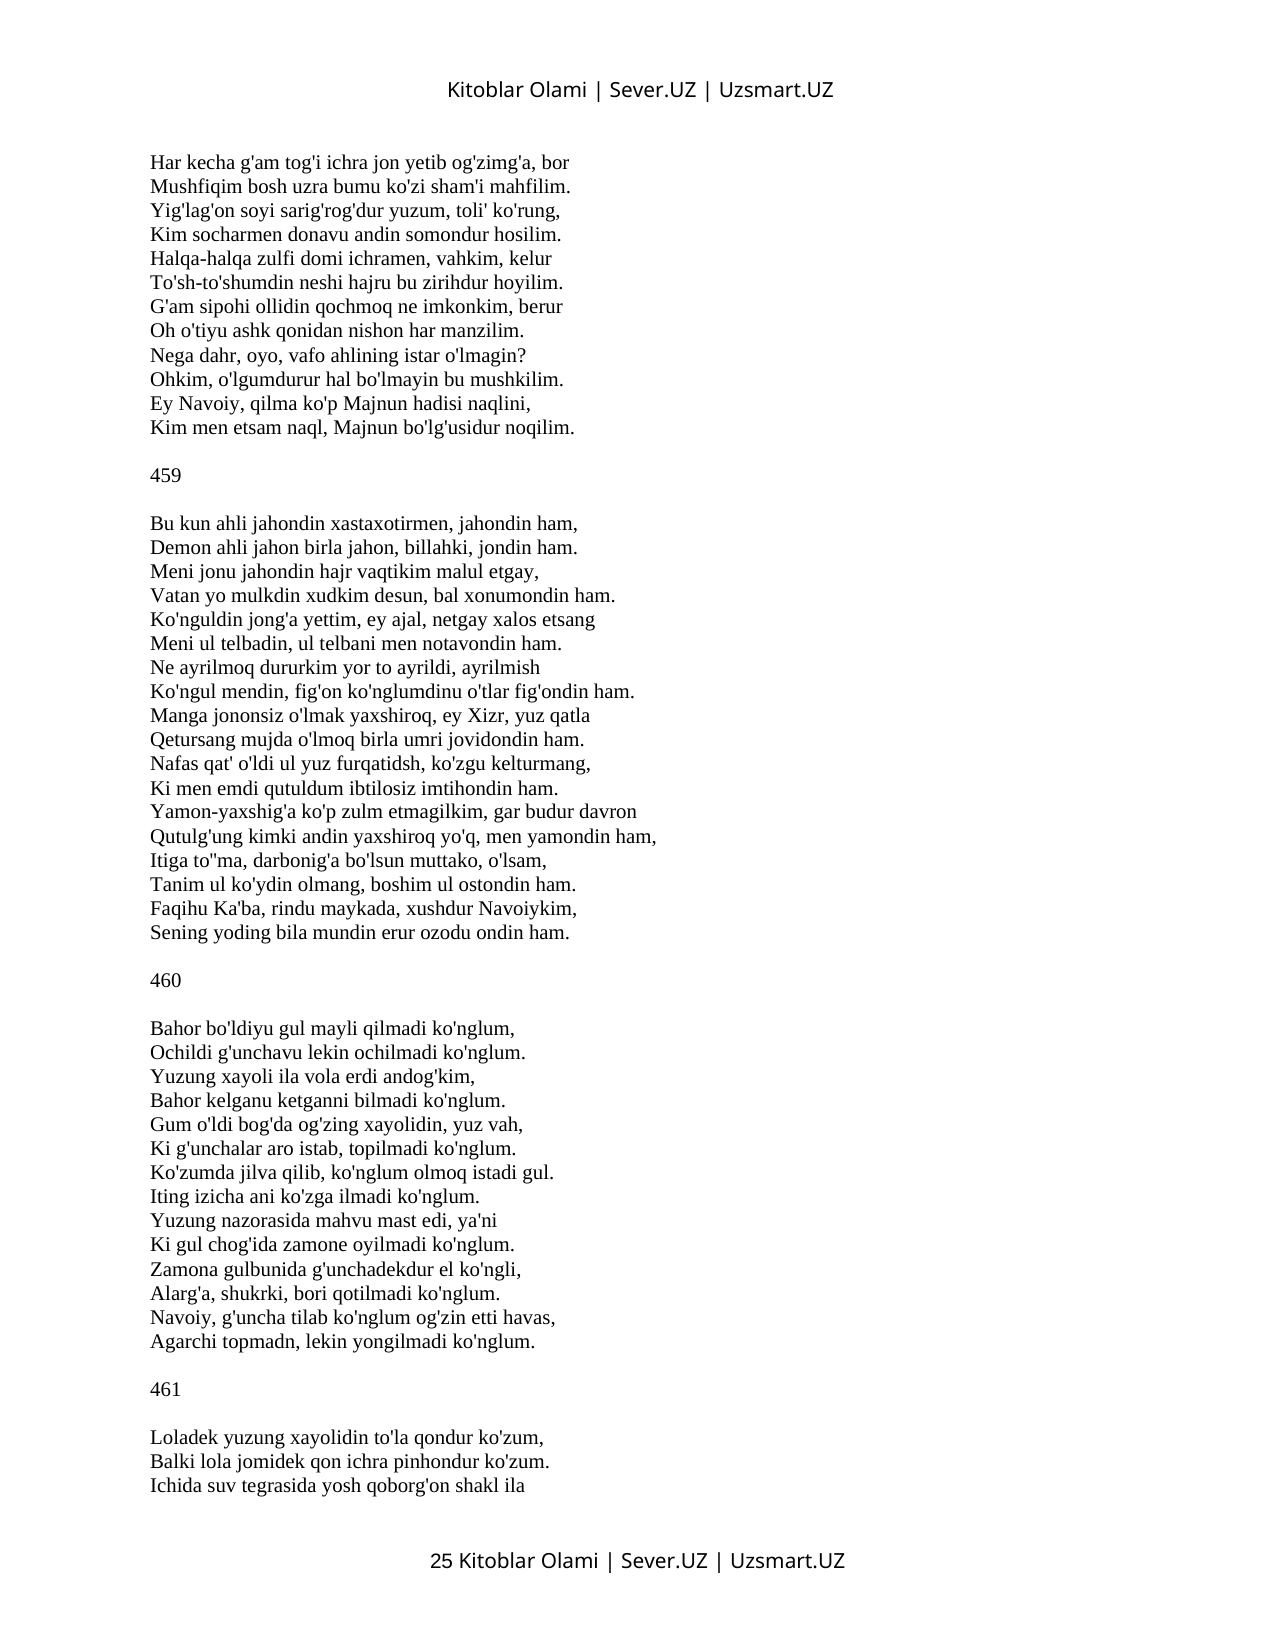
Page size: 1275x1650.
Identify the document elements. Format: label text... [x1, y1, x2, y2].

text Faqihu Ka'ba, rindu maykada, xushdur Navoiykim, [150, 896, 1125, 920]
text Ne ayrilmoq dururkim yor to ayrildi, ayrilmish [150, 655, 1125, 679]
text Meni ul telbadin, ul telbani men notavondin ham. [150, 631, 1125, 655]
text Meni jonu jahondin hajr vaqtikim malul etgay, [150, 559, 1125, 583]
text Qetursang mujda o'lmoq birla umri jovidondin ham. [150, 727, 1125, 751]
text Oh o'tiyu ashk qonidan nishon har manzilim. [150, 318, 1125, 342]
text Vatan yo mulkdin xudkim desun, bal xonumondin ham. [150, 583, 1125, 607]
text Ko'nguldin jong'a yettim, ey ajal, netgay xalos etsang [150, 607, 1125, 631]
text Bahor kelganu ketganni bilmadi ko'nglum. [150, 1088, 1125, 1112]
text Qutulg'ung kimki andin yaxshiroq yo'q, men yamondin ham, [150, 823, 1125, 848]
text Halqa-halqa zulfi domi ichramen, vahkim, kelur [150, 246, 1125, 270]
text 460 [150, 968, 1125, 992]
text Har kecha g'am tog'i ichra jon yetib og'zimg'a, bor [150, 150, 1125, 174]
text Ki men emdi qutuldum ibtilosiz imtihondin ham. [150, 775, 1125, 799]
text Loladek yuzung xayolidin to'la qondur ko'zum, [150, 1425, 1125, 1449]
text Sening yoding bila mundin erur ozodu ondin ham. [150, 920, 1125, 944]
text Tanim ul ko'ydin olmang, boshim ul ostondin ham. [150, 872, 1125, 896]
text Balki lola jomidek qon ichra pinhondur ko'zum. [150, 1449, 1125, 1473]
text Yamon-yaxshig'a ko'p zulm etmagilkim, gar budur davron [150, 799, 1125, 823]
text Itiga to''ma, darbonig'a bo'lsun muttako, o'lsam, [150, 848, 1125, 872]
text Ki g'unchalar aro istab, topilmadi ko'nglum. [150, 1136, 1125, 1160]
text Manga jononsiz o'lmak yaxshiroq, ey Xizr, yuz qatla [150, 703, 1125, 727]
text Yuzung nazorasida mahvu mast edi, ya'ni [150, 1208, 1125, 1232]
text Gum o'ldi bog'da og'zing xayolidin, yuz vah, [150, 1112, 1125, 1136]
text Bu kun ahli jahondin xastaxotirmen, jahondin ham, [150, 511, 1125, 535]
text 459 [150, 463, 1125, 487]
text Yuzung xayoli ila vola erdi andog'kim, [150, 1064, 1125, 1088]
text Ki gul chog'ida zamone oyilmadi ko'nglum. [150, 1232, 1125, 1256]
text To'sh-to'shumdin neshi hajru bu zirihdur hoyilim. [150, 270, 1125, 294]
text Demon ahli jahon birla jahon, billahki, jondin ham. [150, 535, 1125, 559]
text Agarchi topmadn, lekin yongilmadi ko'nglum. [150, 1329, 1125, 1353]
text G'am sipohi ollidin qochmoq ne imkonkim, berur [150, 294, 1125, 318]
text Nafas qat' o'ldi ul yuz furqatidsh, ko'zgu kelturmang, [150, 751, 1125, 775]
text Ko'ngul mendin, fig'on ko'nglumdinu o'tlar fig'ondin ham. [150, 679, 1125, 703]
text Kim men etsam naql, Majnun bo'lg'usidur noqilim. [150, 415, 1125, 439]
text 461 [150, 1377, 1125, 1401]
text Mushfiqim bosh uzra bumu ko'zi sham'i mahfilim. [150, 174, 1125, 198]
text Ey Navoiy, qilma ko'p Majnun hadisi naqlini, [150, 391, 1125, 415]
text Ko'zumda jilva qilib, ko'nglum olmoq istadi gul. [150, 1160, 1125, 1184]
text Alarg'a, shukrki, bori qotilmadi ko'nglum. [150, 1281, 1125, 1304]
text Zamona gulbunida g'unchadekdur el ko'ngli, [150, 1256, 1125, 1281]
text Navoiy, g'uncha tilab ko'nglum og'zin etti havas, [150, 1304, 1125, 1329]
text Bahor bo'ldiyu gul mayli qilmadi ko'nglum, [150, 1016, 1125, 1040]
text Ichida suv tegrasida yosh qoborg'on shakl ila [150, 1473, 1125, 1497]
text Ohkim, o'lgumdurur hal bo'lmayin bu mushkilim. [150, 367, 1125, 391]
text Kim socharmen donavu andin somondur hosilim. [150, 222, 1125, 246]
text Iting izicha ani ko'zga ilmadi ko'nglum. [150, 1184, 1125, 1208]
text Yig'lag'on soyi sarig'rog'dur yuzum, toli' ko'rung, [150, 198, 1125, 222]
text Ochildi g'unchavu lekin ochilmadi ko'nglum. [150, 1040, 1125, 1064]
text Nega dahr, oyo, vafo ahlining istar o'lmagin? [150, 342, 1125, 367]
